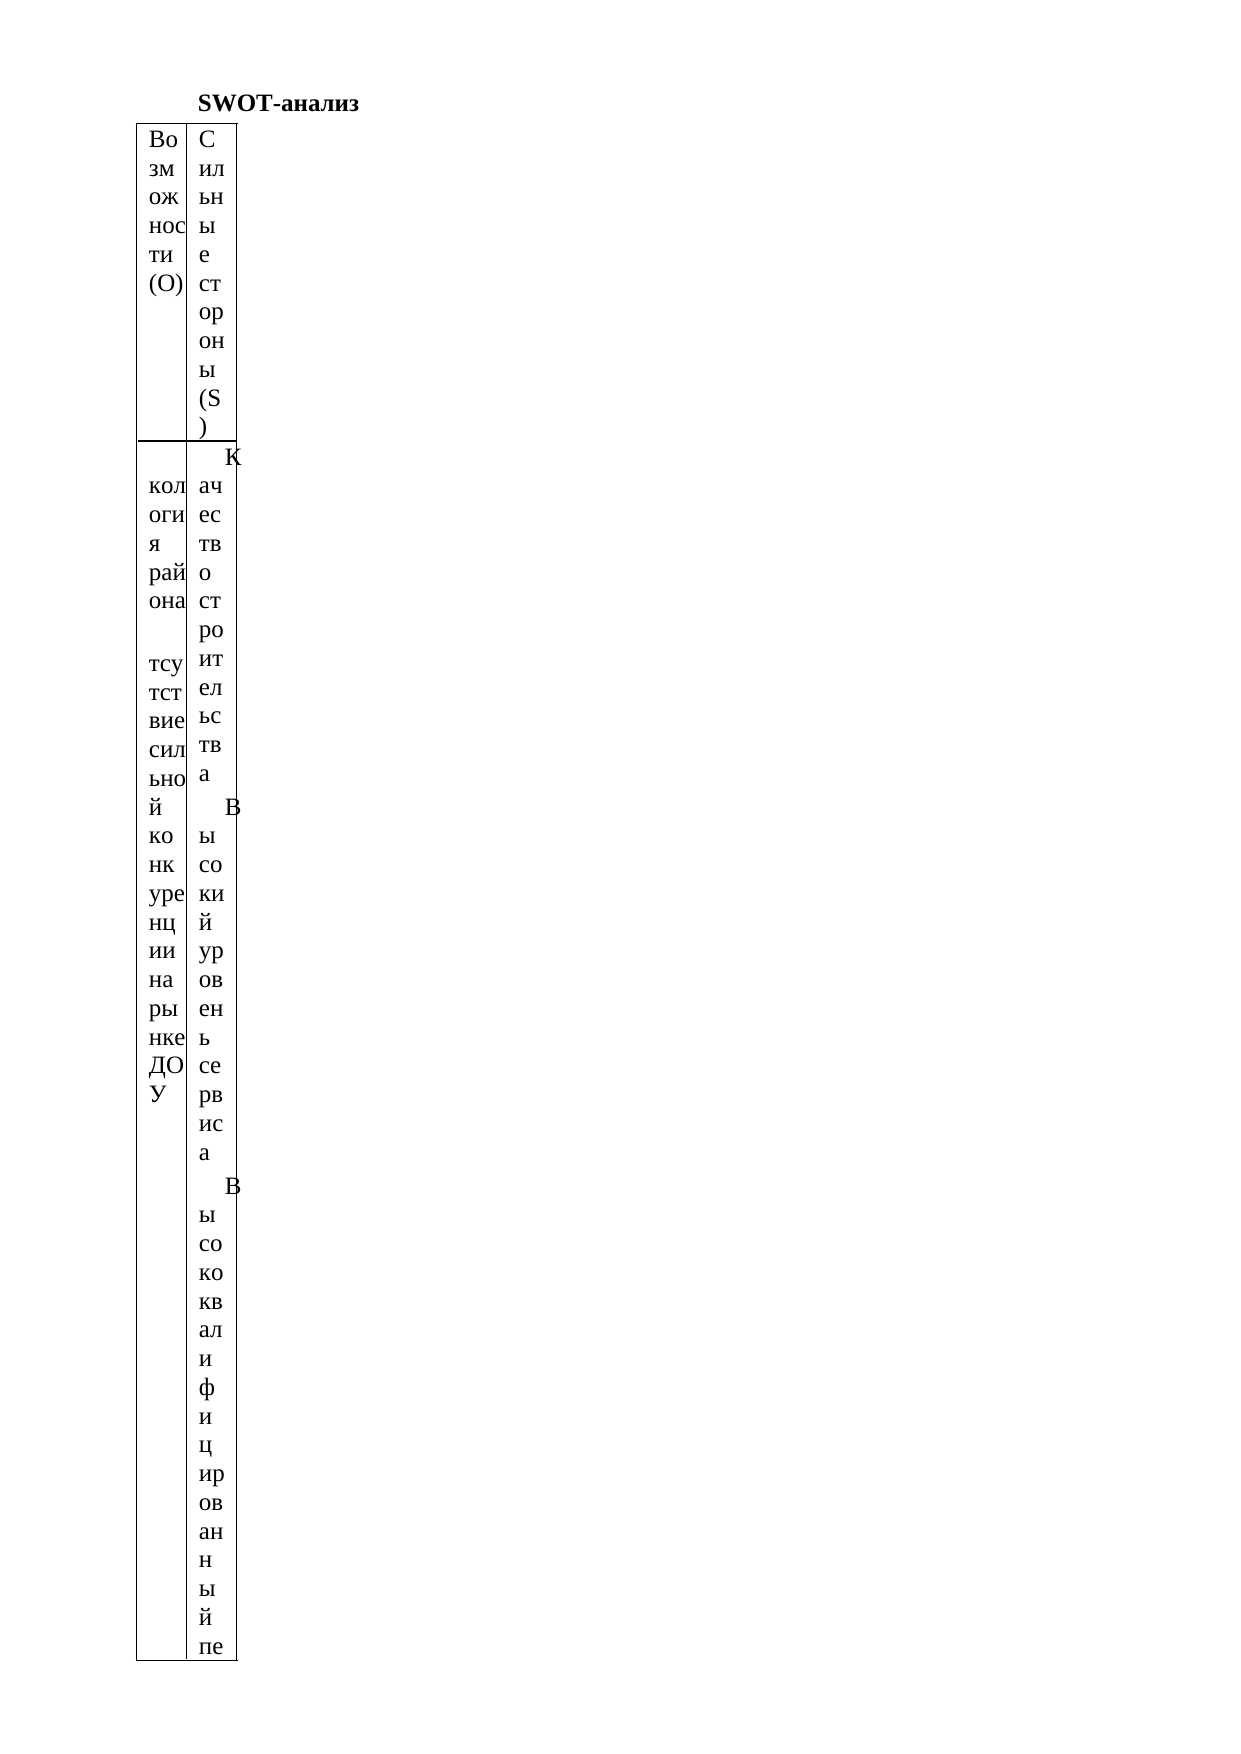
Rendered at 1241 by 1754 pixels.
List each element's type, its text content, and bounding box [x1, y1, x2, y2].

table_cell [187, 442, 236, 1659]
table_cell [137, 441, 186, 1659]
text SWOT-анализ [148, 88, 1152, 117]
table_header Сильные стороны (S) [187, 124, 236, 440]
table_header Возможности (О) [137, 124, 186, 440]
